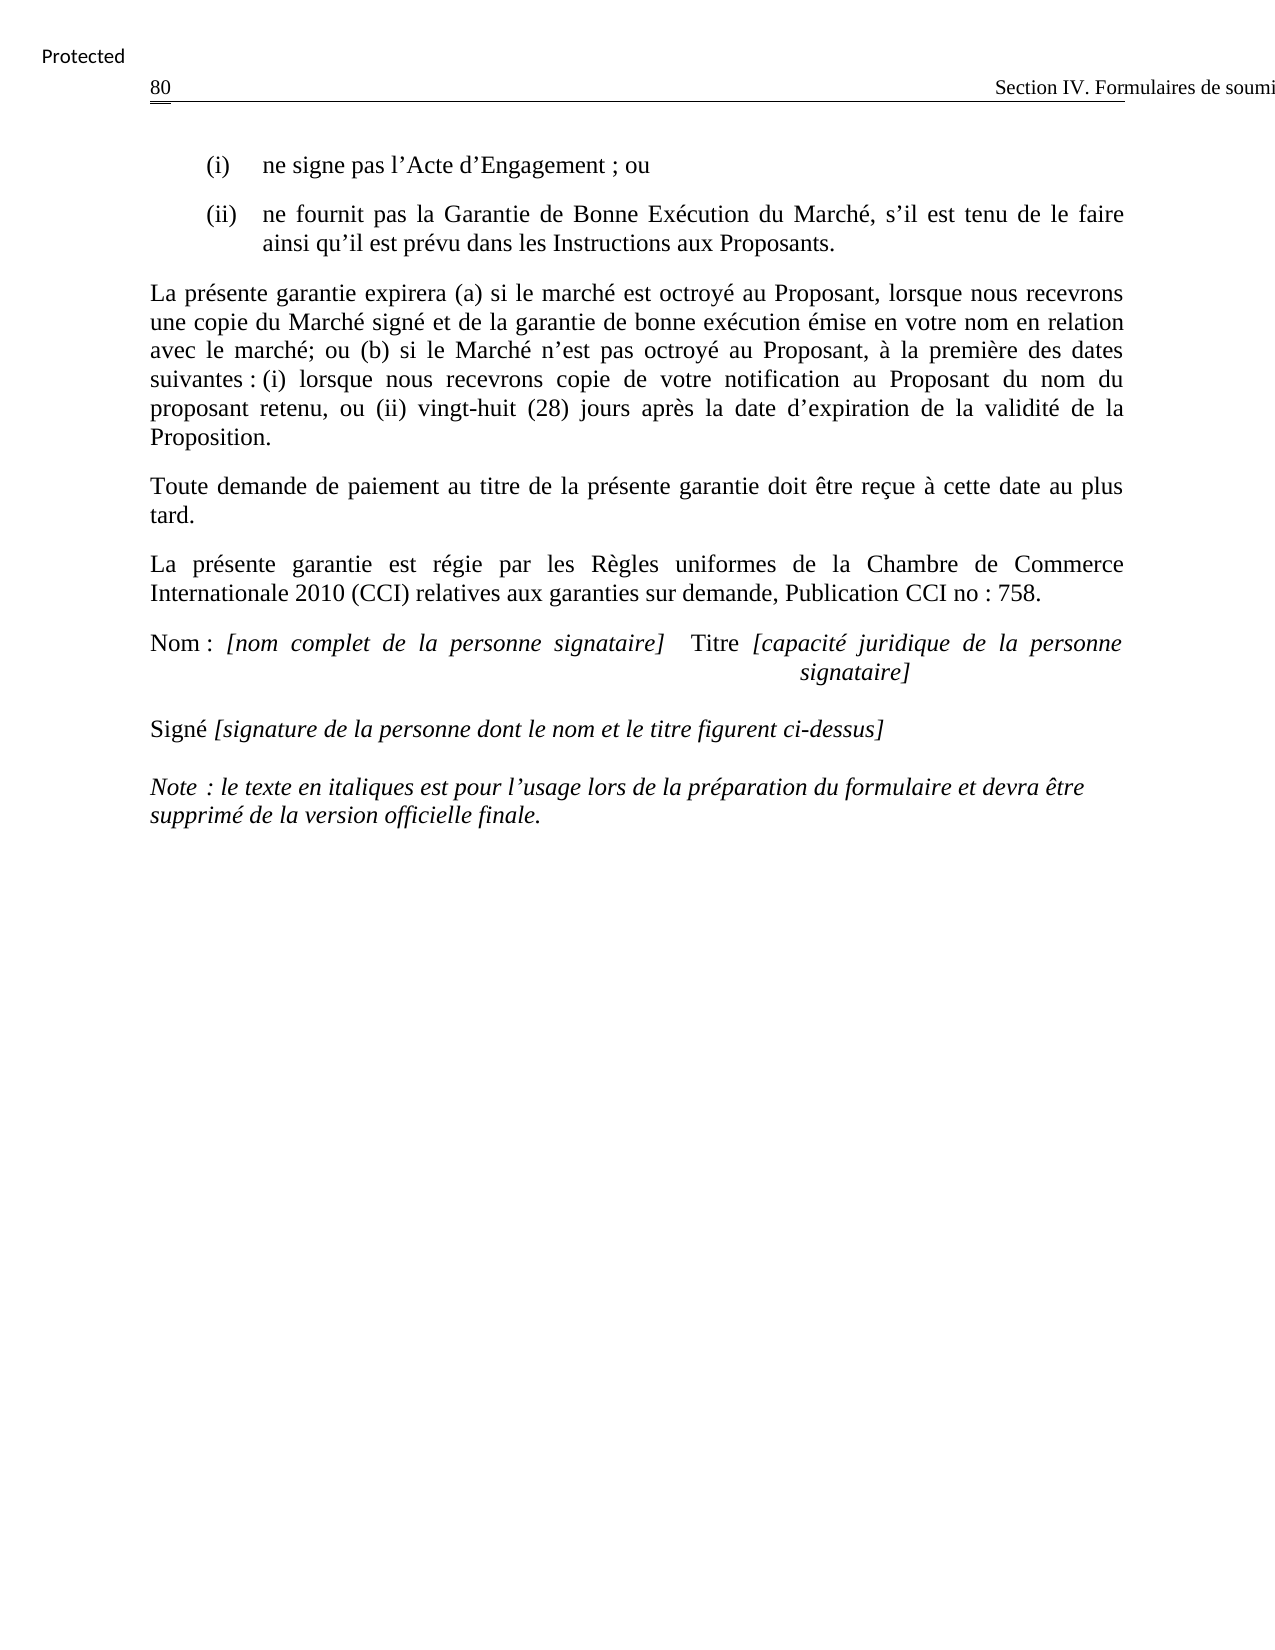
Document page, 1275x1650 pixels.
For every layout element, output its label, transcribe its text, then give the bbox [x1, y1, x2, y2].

list ne fournit pas la Garantie de Bonne Exécution du Marché, s’il est tenu de le faire ainsi qu’il est prévu dans les Instructions aux Proposants. [206, 199, 1125, 257]
list ne signe pas l’Acte d’Engagement ; ou [206, 150, 1125, 179]
text La présente garantie expirera (a) si le marché est octroyé au Proposant, lorsque nous recevrons une copie du Marché signé et de la garantie de bonne exécution émise en votre nom en relation avec le marché; ou (b) si le Marché n’est pas octroyé au Proposant, à la première des dates suivantes : (i) lorsque nous recevrons copie de votre notification au Proposant du nom du proposant retenu, ou (ii) vingt-huit (28) jours après la date d’expiration de la validité de la Proposition. [150, 278, 1125, 450]
text Note : le texte en italiques est pour l’usage lors de la préparation du formulaire et devra être supprimé de la version officielle finale. [150, 772, 1125, 829]
text Nom : [nom complet de la personne signataire] Titre [capacité juridique de la personne signataire] [150, 628, 1125, 685]
text La présente garantie est régie par les Règles uniformes de la Chambre de Commerce Internationale 2010 (CCI) relatives aux garanties sur demande, Publication CCI no : 758. [150, 549, 1125, 607]
text Toute demande de paiement au titre de la présente garantie doit être reçue à cette date au plus tard. [150, 471, 1125, 529]
text Signé [signature de la personne dont le nom et le titre figurent ci-dessus] [150, 714, 1125, 743]
